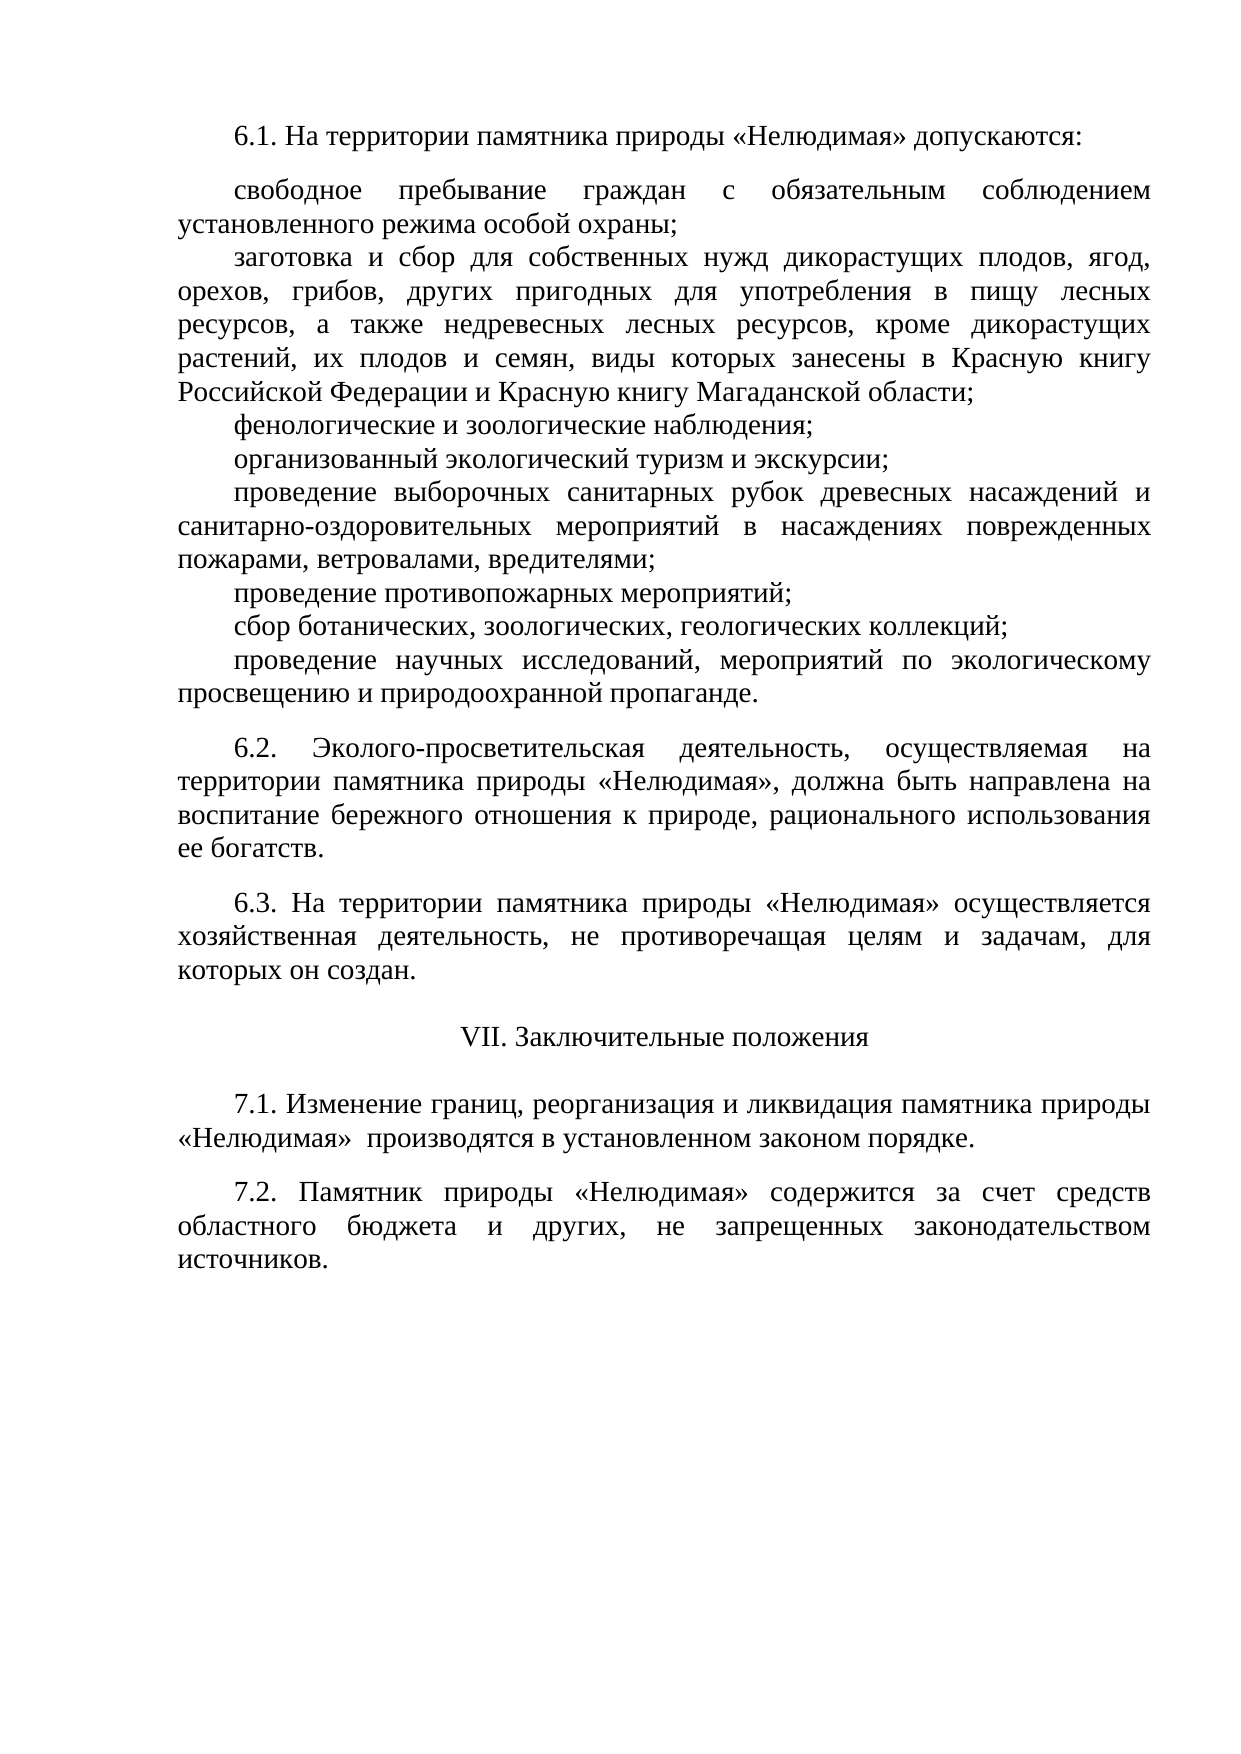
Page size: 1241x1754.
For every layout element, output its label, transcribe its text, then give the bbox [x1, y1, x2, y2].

text свободное пребывание граждан с обязательным соблюдением установленного режима особой охраны; [177, 172, 1152, 239]
text проведение выборочных санитарных рубок древесных насаждений и санитарно-оздоровительных мероприятий в насаждениях поврежденных пожарами, ветровалами, вредителями; [177, 474, 1152, 575]
text 7.2. Памятник природы «Нелюдимая» содержится за счет средств областного бюджета и других, не запрещенных законодательством источников. [177, 1174, 1152, 1275]
text фенологические и зоологические наблюдения; [177, 407, 1152, 441]
text 6.1. На территории памятника природы «Нелюдимая» допускаются: [177, 118, 1152, 152]
text организованный экологический туризм и экскурсии; [177, 441, 1152, 474]
text проведение научных исследований, мероприятий по экологическому просвещению и природоохранной пропаганде. [177, 642, 1152, 709]
text проведение противопожарных мероприятий; [177, 575, 1152, 608]
text сбор ботанических, зоологических, геологических коллекций; [177, 608, 1152, 642]
text 6.2. Эколого-просветительская деятельность, осуществляемая на территории памятника природы «Нелюдимая», должна быть направлена на воспитание бережного отношения к природе, рационального использования ее богатств. [177, 730, 1152, 864]
text заготовка и сбор для собственных нужд дикорастущих плодов, ягод, орехов, грибов, других пригодных для употребления в пищу лесных ресурсов, а также недревесных лесных ресурсов, кроме дикорастущих растений, их плодов и семян, виды которых занесены в Красную книгу Российской Федерации и Красную книгу Магаданской области; [177, 239, 1152, 407]
text VII. Заключительные положения [177, 1019, 1152, 1053]
text 6.3. На территории памятника природы «Нелюдимая» осуществляется хозяйственная деятельность, не противоречащая целям и задачам, для которых он создан. [177, 885, 1152, 986]
text 7.1. Изменение границ, реорганизация и ликвидация памятника природы «Нелюдимая» производятся в установленном законом порядке. [177, 1086, 1152, 1153]
